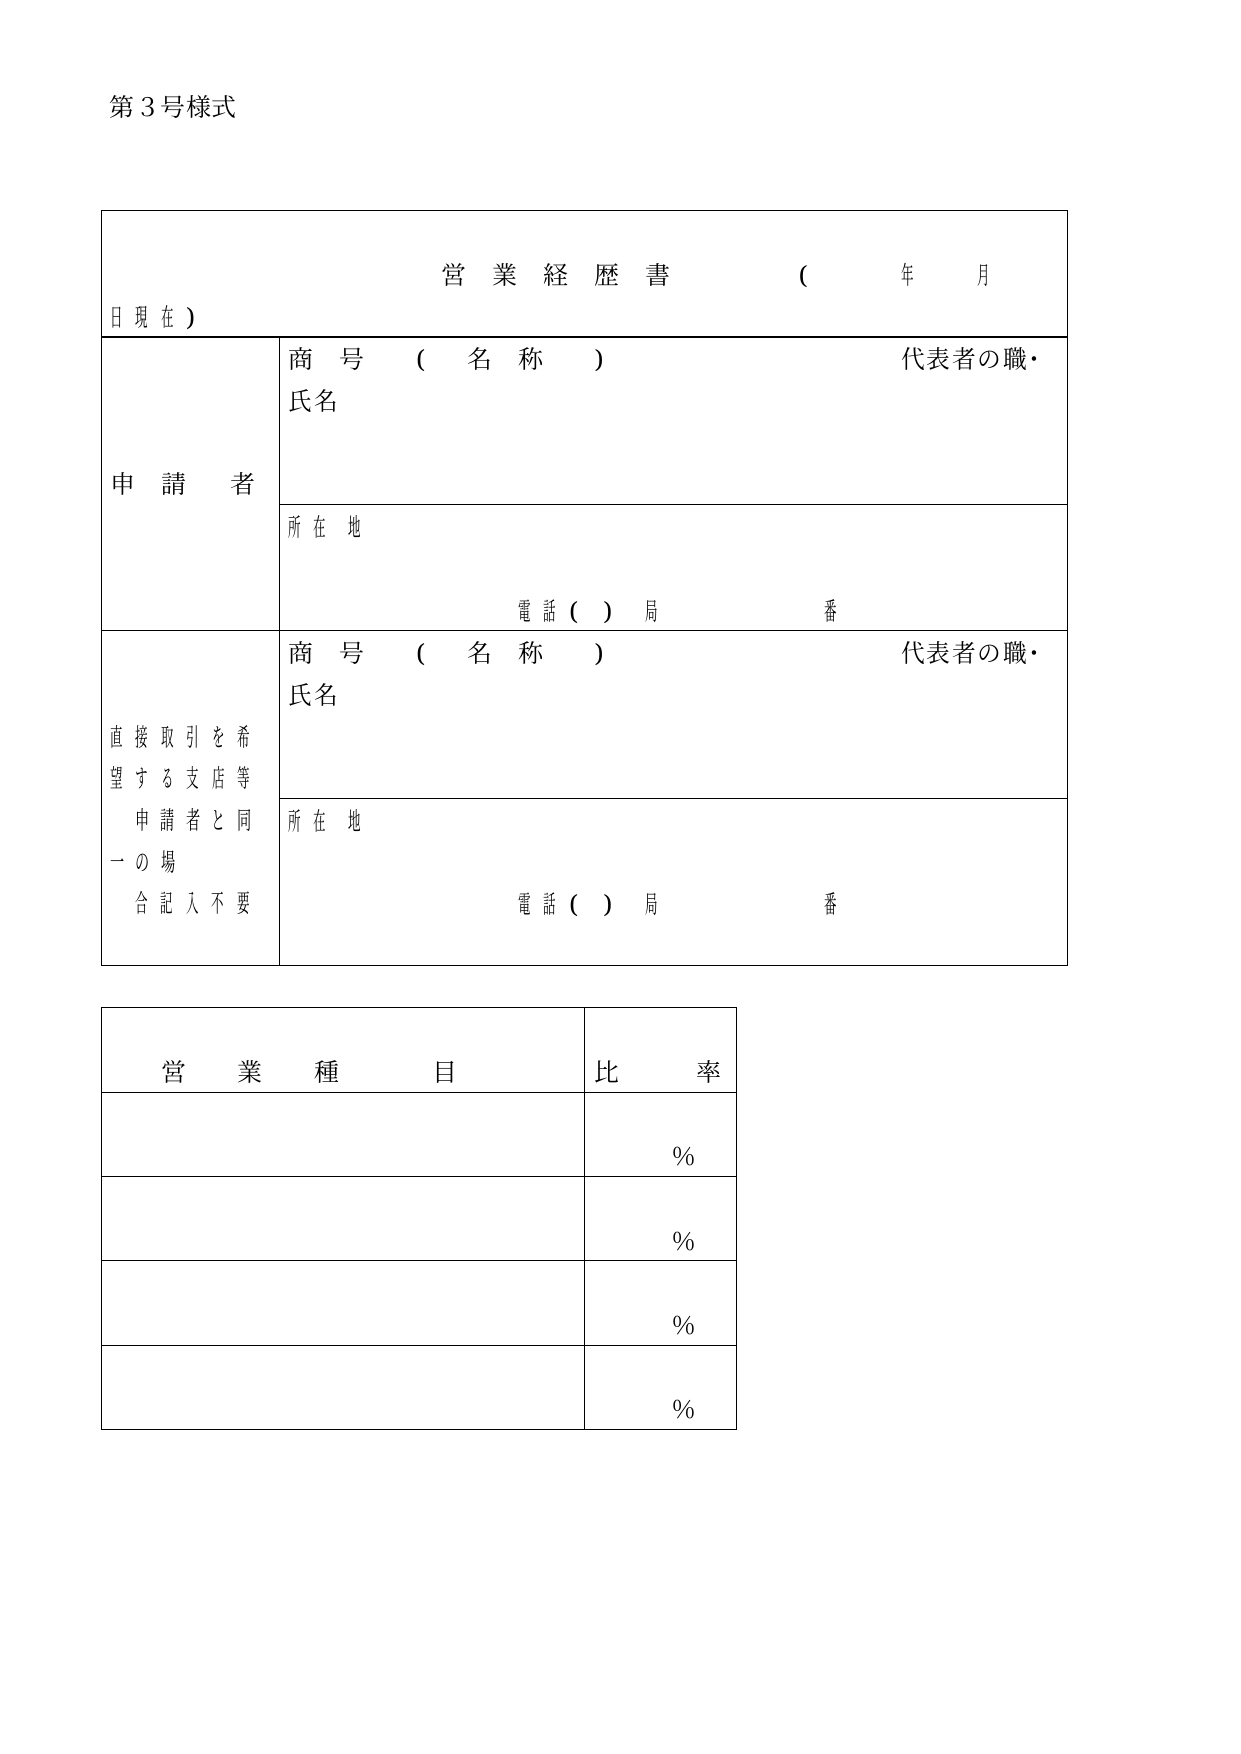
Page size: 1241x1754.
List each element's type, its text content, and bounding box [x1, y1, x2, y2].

table_cell 商号(名称) 代表者の職･氏名 [280, 631, 1067, 798]
table_cell [102, 1346, 584, 1429]
table_cell [102, 1261, 584, 1345]
table_cell 申請者 [102, 338, 279, 630]
table_cell ％ [585, 1177, 736, 1260]
text 第３号様式 [84, 85, 1156, 127]
table_cell ％ [585, 1261, 736, 1345]
table_header 営業種目 [102, 1008, 584, 1092]
table_header 営 業 経 歴 書 ( 年 月 日現在) [102, 211, 1067, 336]
table_header 比 率 [585, 1008, 736, 1092]
table_cell ％ [585, 1346, 736, 1429]
table_cell ％ [585, 1093, 736, 1176]
table_cell 直接取引を希望する支店等 申請者と同一の場 合記入不要 [102, 631, 279, 964]
table_cell 所在地 電話( ) 局 番 [280, 505, 1067, 630]
table_cell [102, 1177, 584, 1260]
table_cell 商号(名称) 代表者の職･氏名 [280, 338, 1067, 504]
table_cell 所在地 電話( ) 局 番 [280, 799, 1067, 964]
table_cell [102, 1093, 584, 1176]
